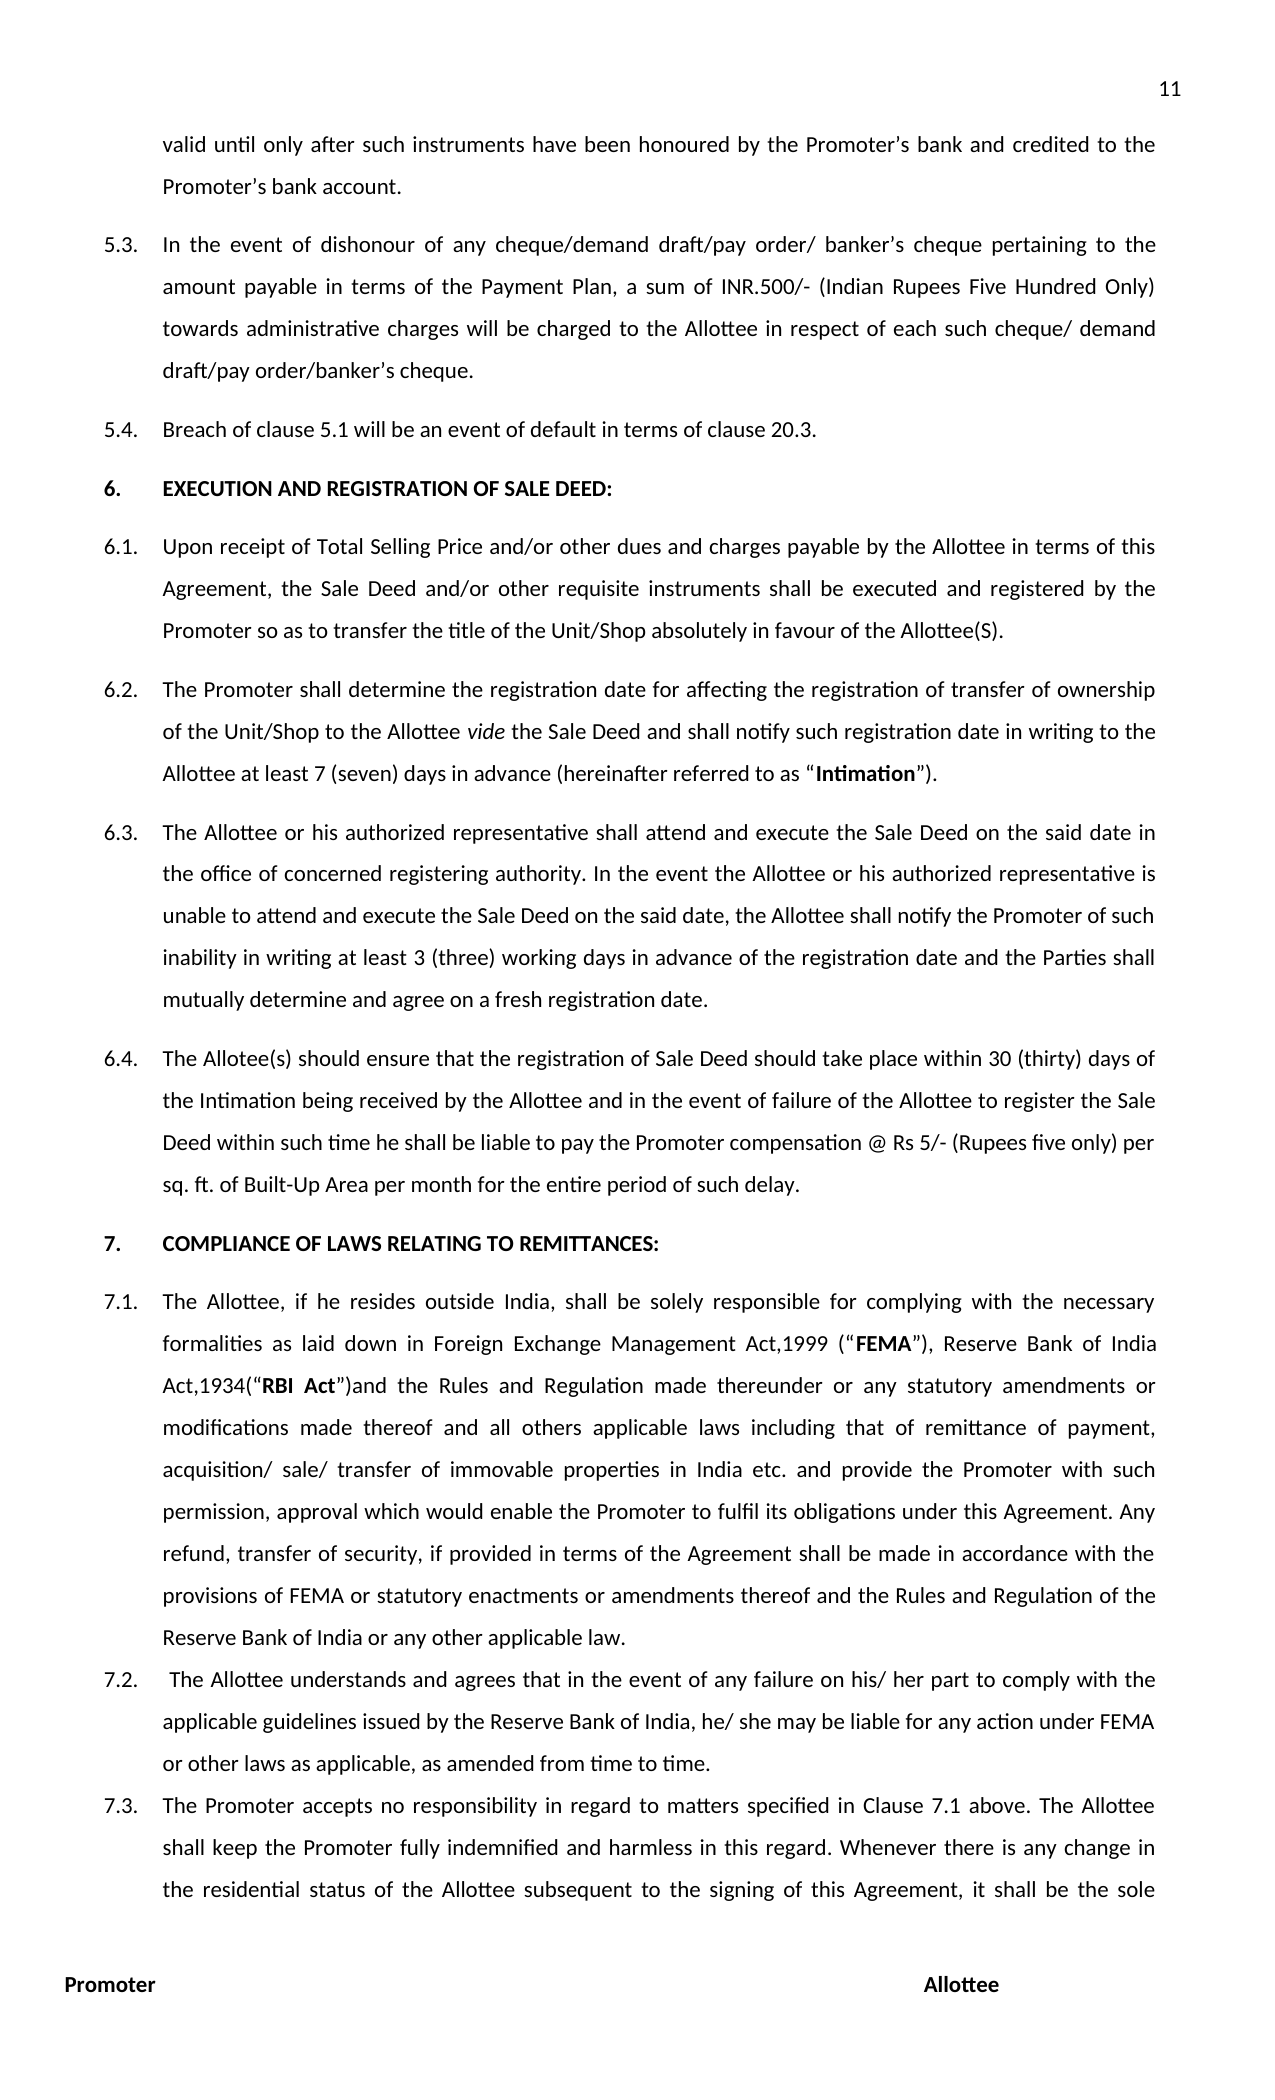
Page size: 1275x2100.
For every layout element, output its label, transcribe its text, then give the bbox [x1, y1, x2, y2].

list The Allottee understands and agrees that in the event of any failure on his/ her part to comply with the applicable guidelines issued by the Reserve Bank of India, he/ she may be liable for any action under FEMA or other laws as applicable, as amended from time to time. [103, 1665, 1157, 1777]
list Upon receipt of Total Selling Price and/or other dues and charges payable by the Allottee in terms of this Agreement, the Sale Deed and/or other requisite instruments shall be executed and registered by the Promoter so as to transfer the title of the Unit/Shop absolutely in favour of the Allottee(S). [103, 532, 1158, 644]
list The Allotee(s) should ensure that the registration of Sale Deed should take place within 30 (thirty) days of the Intimation being received by the Allottee and in the event of failure of the Allottee to register the Sale Deed within such time he shall be liable to pay the Promoter compensation @ Rs 5/- (Rupees five only) per sq. ft. of Built-Up Area per month for the entire period of such delay. [103, 1044, 1158, 1198]
list EXECUTION AND REGISTRATION OF SALE DEED: [103, 474, 1158, 502]
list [103, 1791, 1157, 1903]
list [103, 130, 1158, 200]
list The Allottee or his authorized representative shall attend and execute the Sale Deed on the said date in the office of concerned registering authority. In the event the Allottee or his authorized representative is unable to attend and execute the Sale Deed on the said date, the Allottee shall notify the Promoter of such inability in writing at least 3 (three) working days in advance of the registration date and the Parties shall mutually determine and agree on a fresh registration date. [103, 818, 1158, 1013]
list In the event of dishonour of any cheque/demand draft/pay order/ banker’s cheque pertaining to the amount payable in terms of the Payment Plan, a sum of INR.500/- (Indian Rupees Five Hundred Only) towards administrative charges will be charged to the Allottee in respect of each such cheque/ demand draft/pay order/banker’s cheque. [103, 231, 1158, 384]
list The Promoter shall determine the registration date for affecting the registration of transfer of ownership of the Unit/Shop to the Allottee vide the Sale Deed and shall notify such registration date in writing to the Allottee at least 7 (seven) days in advance (hereinafter referred to as “Intimation”). [103, 675, 1158, 787]
list The Allottee, if he resides outside India, shall be solely responsible for complying with the necessary formalities as laid down in Foreign Exchange Management Act,1999 (“FEMA”), Reserve Bank of India Act,1934(“RBI Act”)and the Rules and Regulation made thereunder or any statutory amendments or modifications made thereof and all others applicable laws including that of remittance of payment, acquisition/ sale/ transfer of immovable properties in India etc. and provide the Promoter with such permission, approval which would enable the Promoter to fulfil its obligations under this Agreement. Any refund, transfer of security, if provided in terms of the Agreement shall be made in accordance with the provisions of FEMA or statutory enactments or amendments thereof and the Rules and Regulation of the Reserve Bank of India or any other applicable law. [103, 1287, 1157, 1651]
list Breach of clause 5.1 will be an event of default in terms of clause 20.3. [103, 415, 1158, 443]
subtitle COMPLIANCE OF LAWS RELATING TO REMITTANCES: [103, 1229, 1181, 1257]
